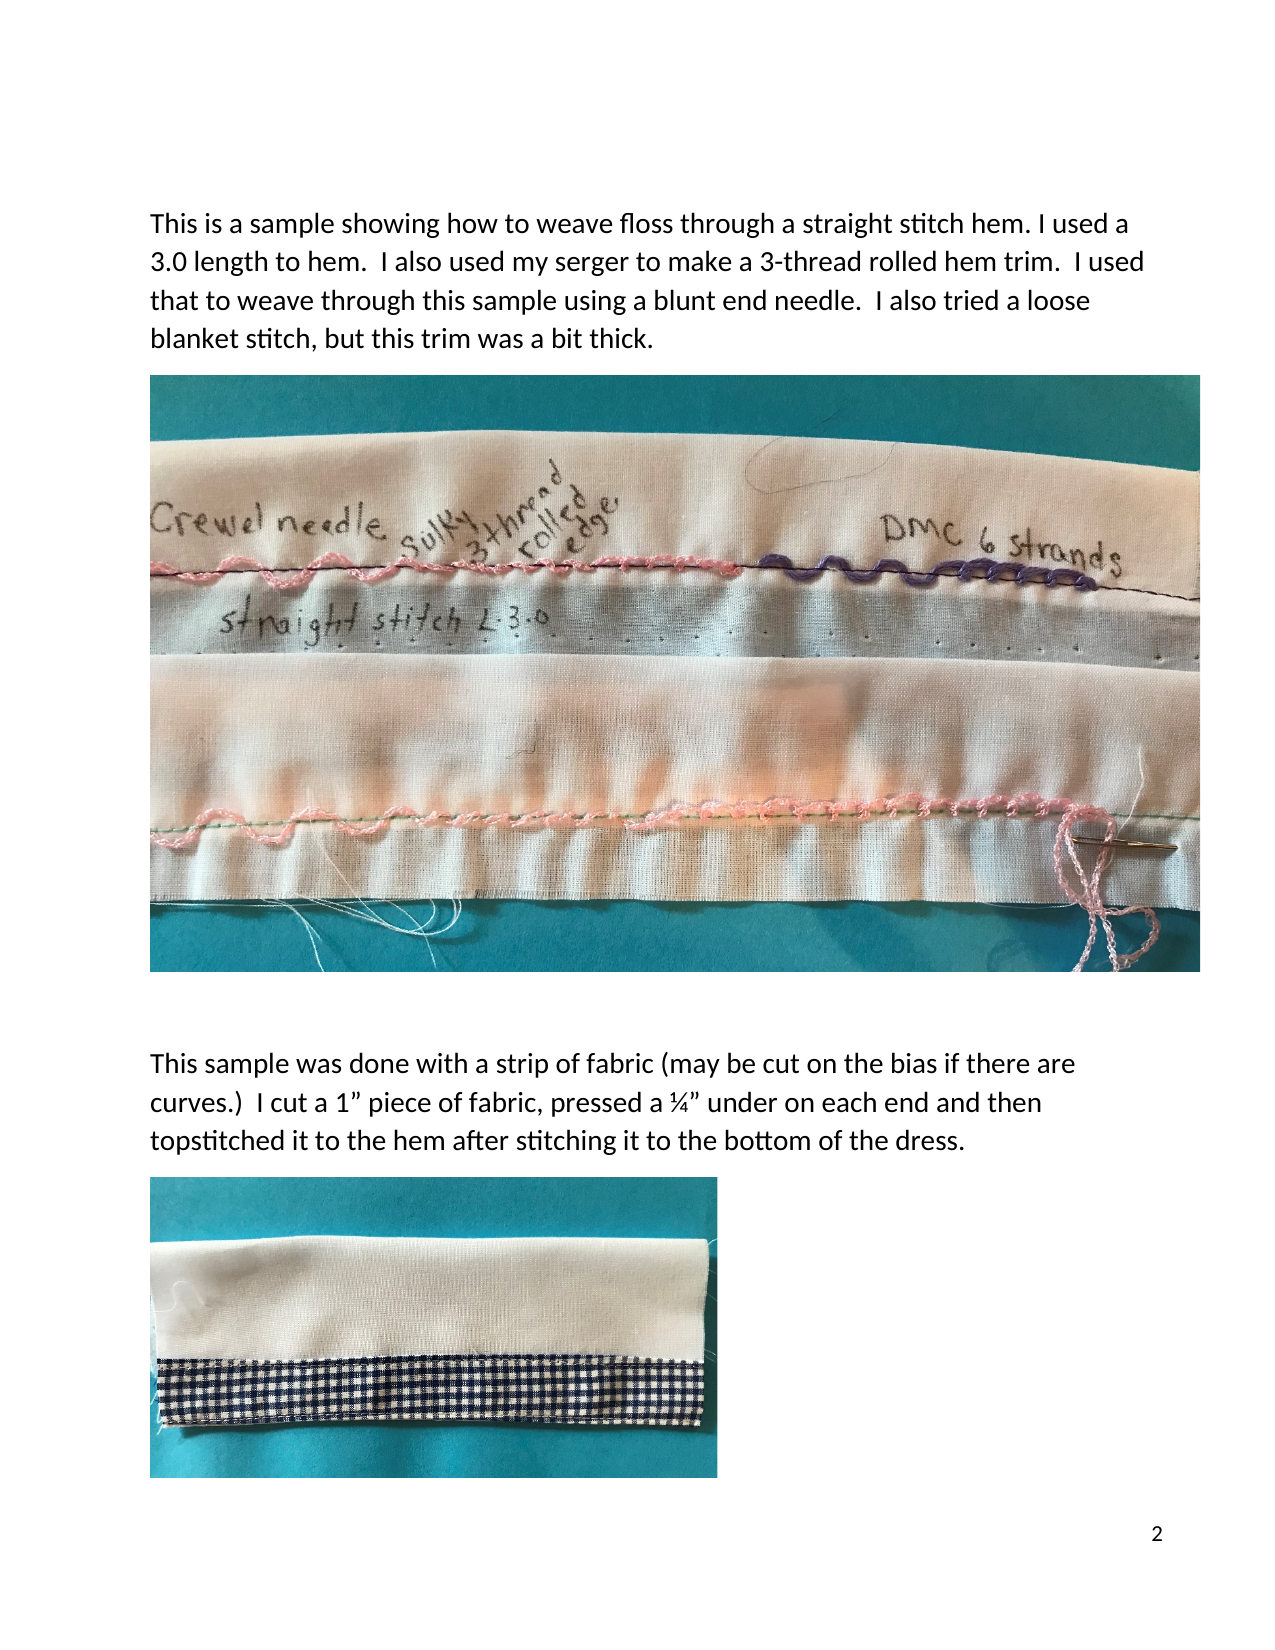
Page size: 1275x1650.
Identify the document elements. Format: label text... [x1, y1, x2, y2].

text This sample was done with a strip of fabric (may be cut on the bias if there are curves.) I cut a 1” piece of fabric, pressed a ¼” under on each end and then topstitched it to the hem after stitching it to the bottom of the dress. [150, 1045, 1162, 1158]
text This is a sample showing how to weave floss through a straight stitch hem. I used a 3.0 length to hem. I also used my serger to make a 3-thread rolled hem trim. I used that to weave through this sample using a blunt end needle. I also tried a loose blanket stitch, but this trim was a bit thick. [150, 205, 1162, 356]
picture [150, 375, 1200, 972]
picture [150, 1177, 718, 1478]
